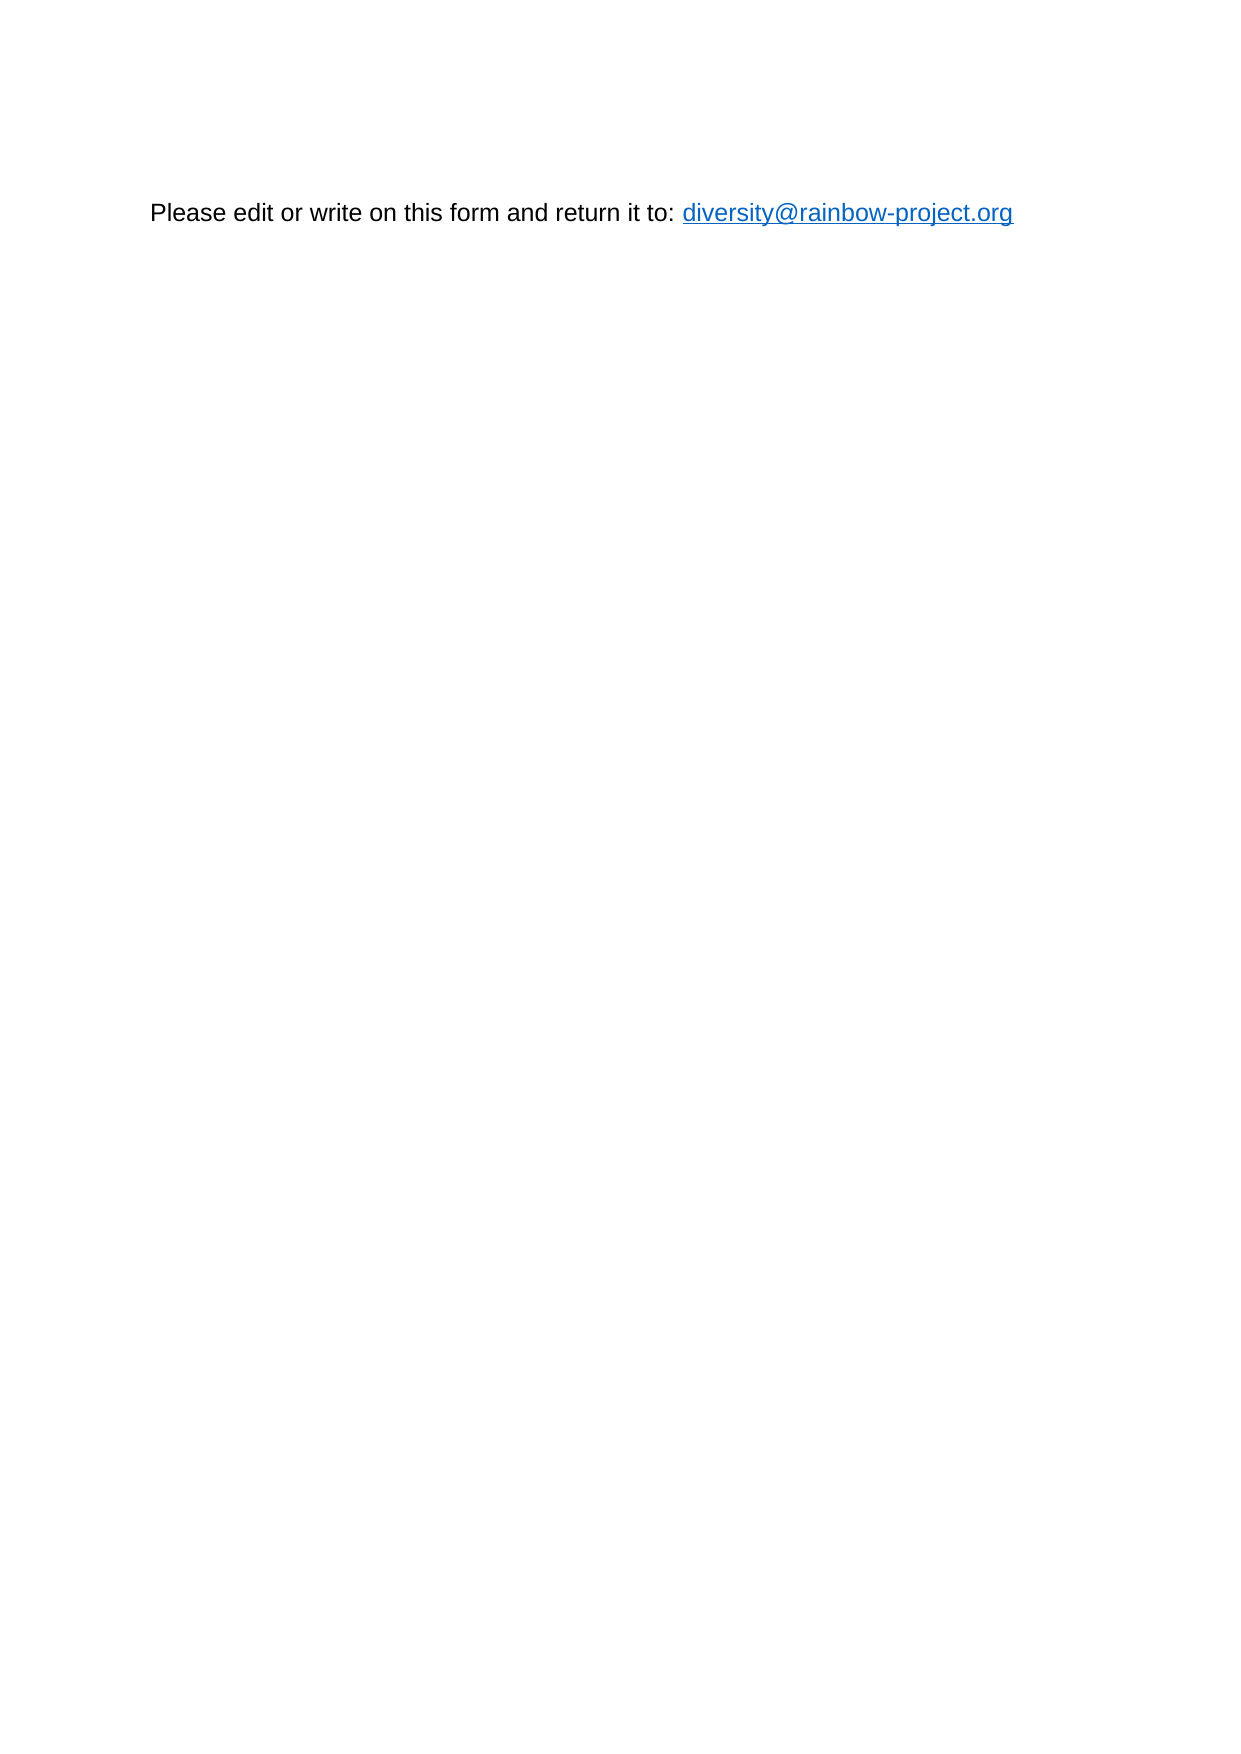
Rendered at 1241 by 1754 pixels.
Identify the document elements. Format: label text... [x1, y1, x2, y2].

text Please edit or write on this form and return it to: diversity@rainbow-project.org [150, 198, 1090, 226]
